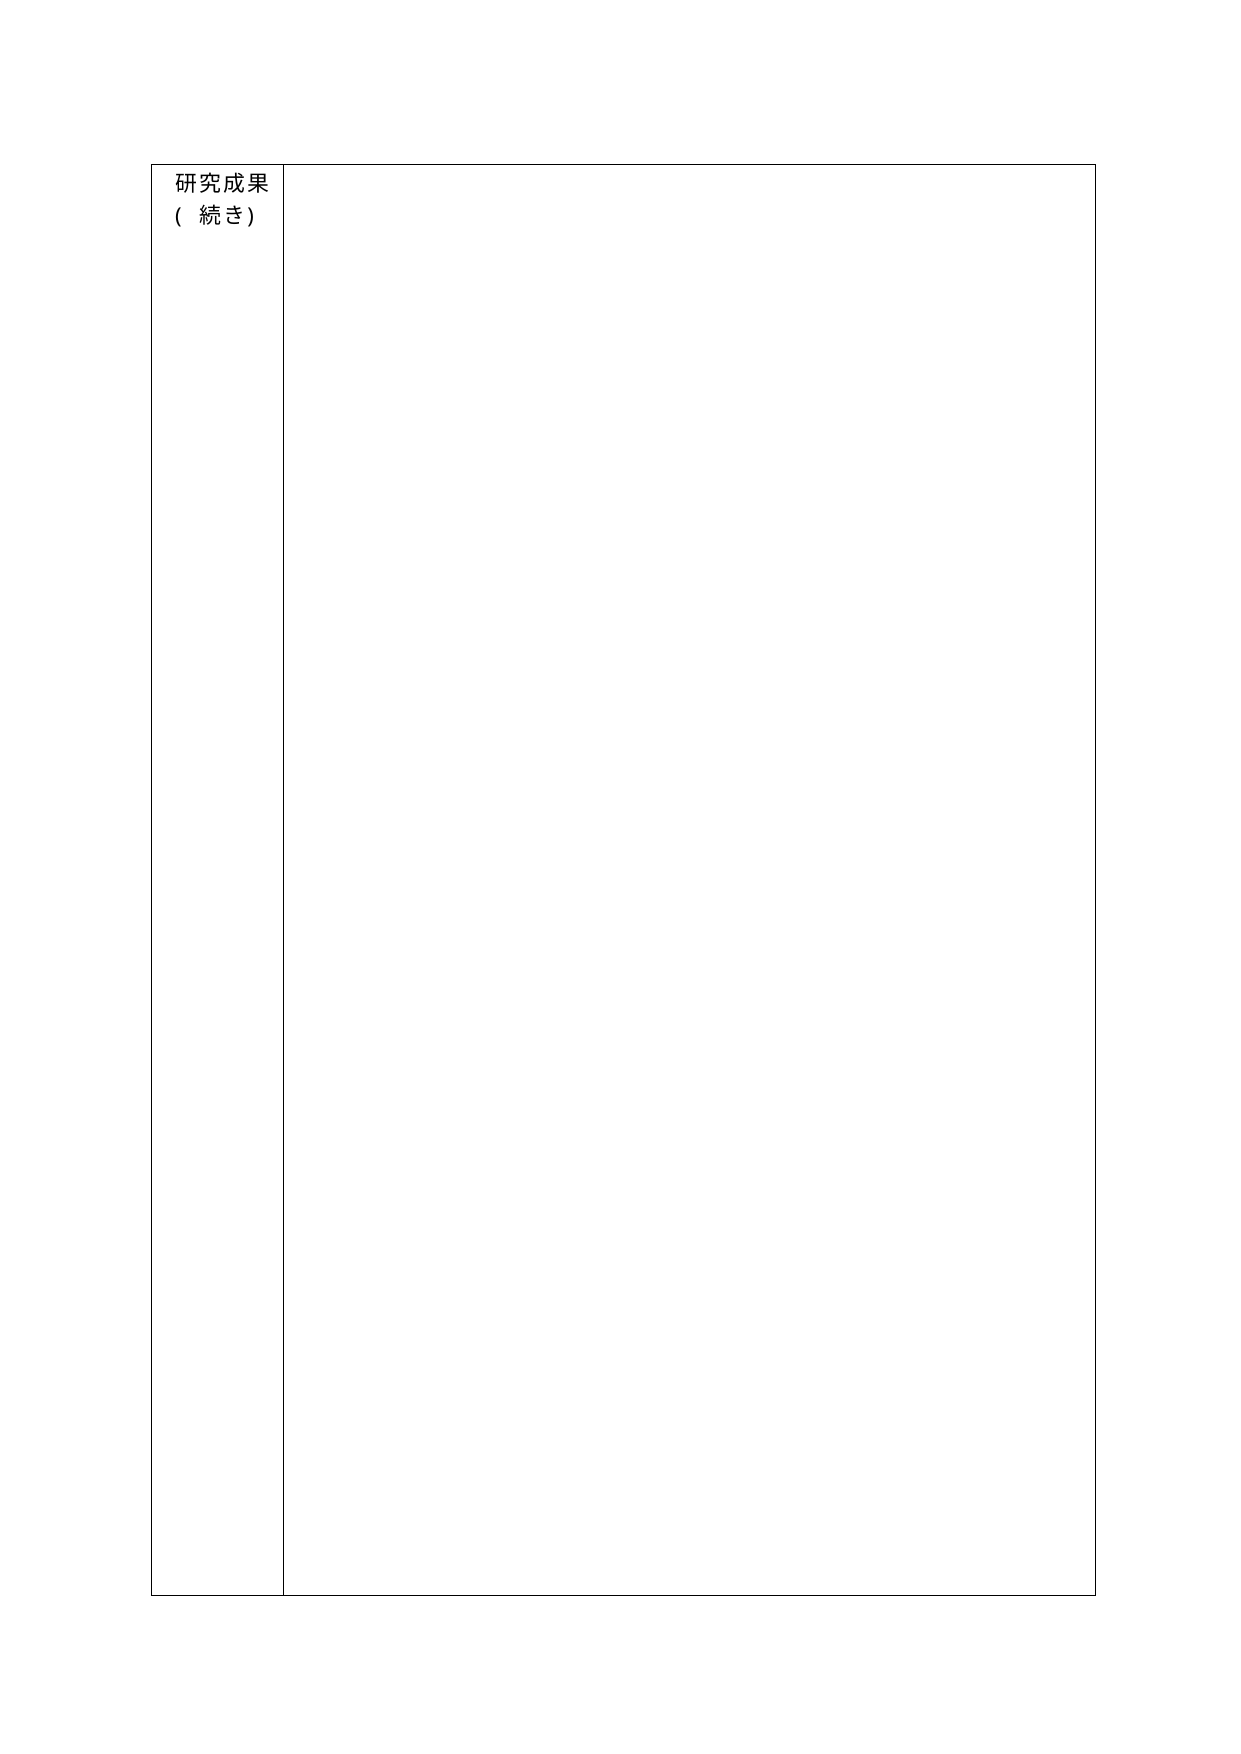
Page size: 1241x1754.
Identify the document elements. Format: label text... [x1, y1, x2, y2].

table_cell 研究成果 (続き) [152, 165, 283, 1595]
table_cell [284, 165, 1095, 1595]
